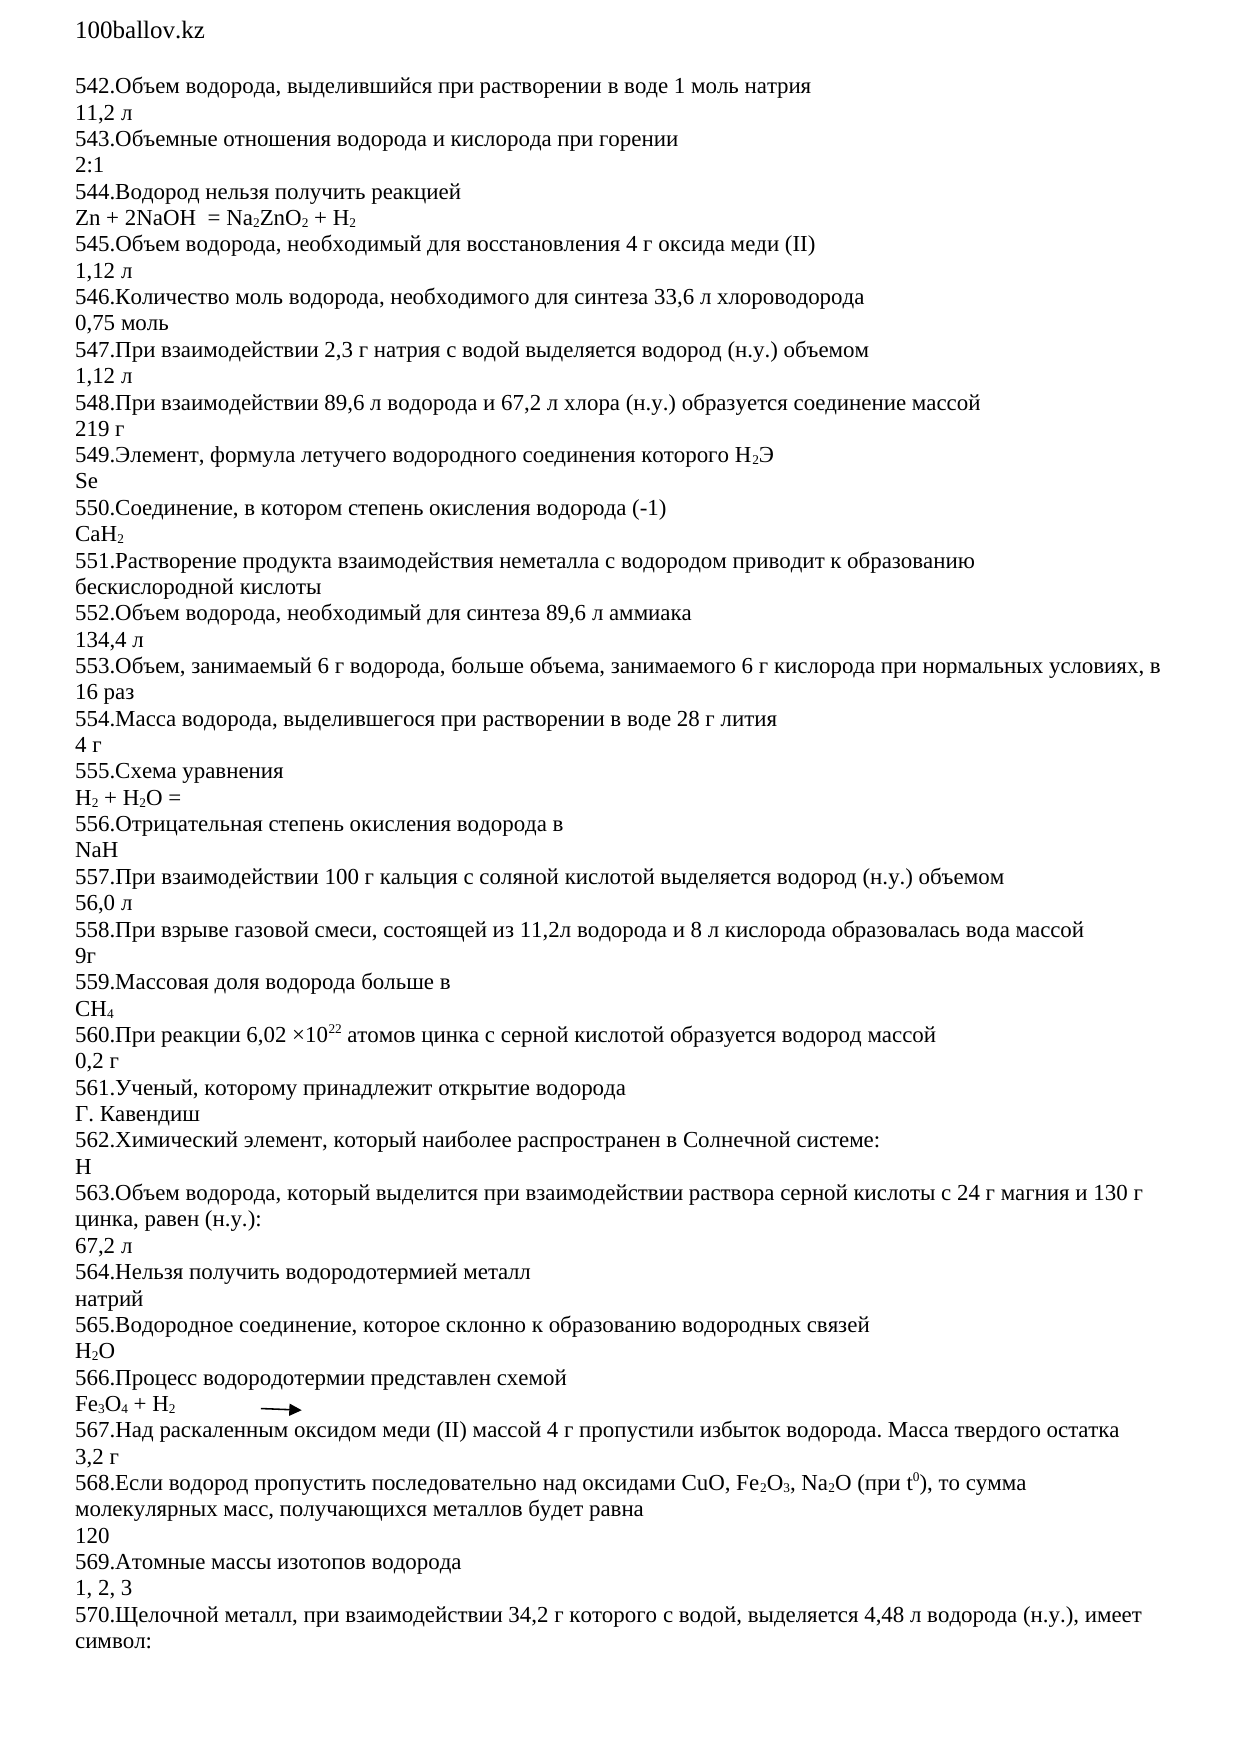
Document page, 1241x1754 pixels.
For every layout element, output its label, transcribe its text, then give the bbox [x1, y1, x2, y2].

text 547.При взаимодействии натрия с водой выделяется водород (н.у.) объемом [75, 336, 1165, 362]
text 542.Объем водорода, выделившийся при растворении в воде 1 моль натрия [75, 72, 1165, 99]
text 560.При реакции 6,02 ×1022 атомов цинка с серной кислотой образуется водород массой [75, 1021, 1165, 1047]
text 562.Химический элемент, который наиболее распространен в Солнечной системе: [75, 1126, 1165, 1153]
text Zn + 2NaOH = Na2ZnO2 + H2 [75, 204, 1165, 230]
text 567.Над раскаленным оксидом меди (II) массой пропустили избыток водорода. Масса твердого остатка [75, 1416, 1165, 1443]
text 563.Объем водорода, который выделится при взаимодействии раствора серной кислоты с магния и цинка, равен (н.у.): [75, 1179, 1165, 1232]
text бескислородной кислоты [75, 573, 1165, 599]
text 544.Водород нельзя получить реакцией [75, 178, 1165, 204]
text H2O [75, 1337, 1165, 1364]
text CH4 [75, 995, 1165, 1021]
text CaH2 [75, 520, 1165, 547]
text 545.Объем водорода, необходимый для восстановления оксида меди (II) [75, 230, 1165, 257]
text 570.Щелочной металл, при взаимодействии которого с водой, выделяется водорода (н.у.), имеет символ: [75, 1601, 1165, 1653]
text H2 + H2O = [75, 784, 1165, 810]
text 550.Соединение, в котором степень окисления водорода (-1) [75, 494, 1165, 520]
text 548.При взаимодействии водорода и хлора (н.у.) образуется соединение массой [75, 388, 1165, 415]
text 558.При взрыве газовой смеси, состоящей из 11,2л водорода и кислорода образовалась вода массой [75, 916, 1165, 942]
text 569.Атомные массы изотопов водорода [75, 1548, 1165, 1574]
text 2:1 [75, 151, 1165, 178]
text 565.Водородное соединение, которое склонно к образованию водородных связей [75, 1311, 1165, 1337]
text 564.Нельзя получить водородотермией металл [75, 1258, 1165, 1284]
text Fe3O4 + H2 [75, 1390, 1165, 1416]
text 557.При взаимодействии кальция с соляной кислотой выделяется водород (н.у.) объемом [75, 863, 1165, 889]
text 16 раз [75, 678, 1165, 705]
text 1, 2, 3 [75, 1574, 1165, 1601]
text 551.Растворение продукта взаимодействия неметалла с водородом приводит к образованию [75, 547, 1165, 573]
text 120 [75, 1522, 1165, 1548]
text натрий [75, 1284, 1165, 1311]
text 555.Схема уравнения [75, 757, 1165, 784]
text Se [75, 468, 1165, 494]
text 552.Объем водорода, необходимый для синтеза аммиака [75, 599, 1165, 626]
text 9г [75, 942, 1165, 968]
text 549.Элемент, формула летучего водородного соединения которого Н2Э [75, 441, 1165, 468]
text 553.Объем, занимаемый водорода, больше объема, занимаемого кислорода при нормальных условиях, в [75, 652, 1165, 678]
text H [75, 1153, 1165, 1179]
text 554.Масса водорода, выделившегося при растворении в воде лития [75, 705, 1165, 731]
text 559.Массовая доля водорода больше в [75, 968, 1165, 995]
text 566.Процесс водородотермии представлен схемой [75, 1364, 1165, 1390]
text NaH [75, 837, 1165, 863]
text 561.Ученый, которому принадлежит открытие водорода [75, 1074, 1165, 1100]
text 543.Объемные отношения водорода и кислорода при горении [75, 125, 1165, 151]
text Г. Кавендиш [75, 1100, 1165, 1126]
text 568.Если водород пропустить последовательно над оксидами CuO, Fe2O3, Na2O (при t0), то сумма молекулярных масс, получающихся металлов будет равна [75, 1469, 1165, 1522]
text 556.Отрицательная степень окисления водорода в [75, 810, 1165, 837]
text 0,75 моль [75, 309, 1165, 336]
text 546.Количество моль водорода, необходимого для синтеза хлороводорода [75, 283, 1165, 309]
